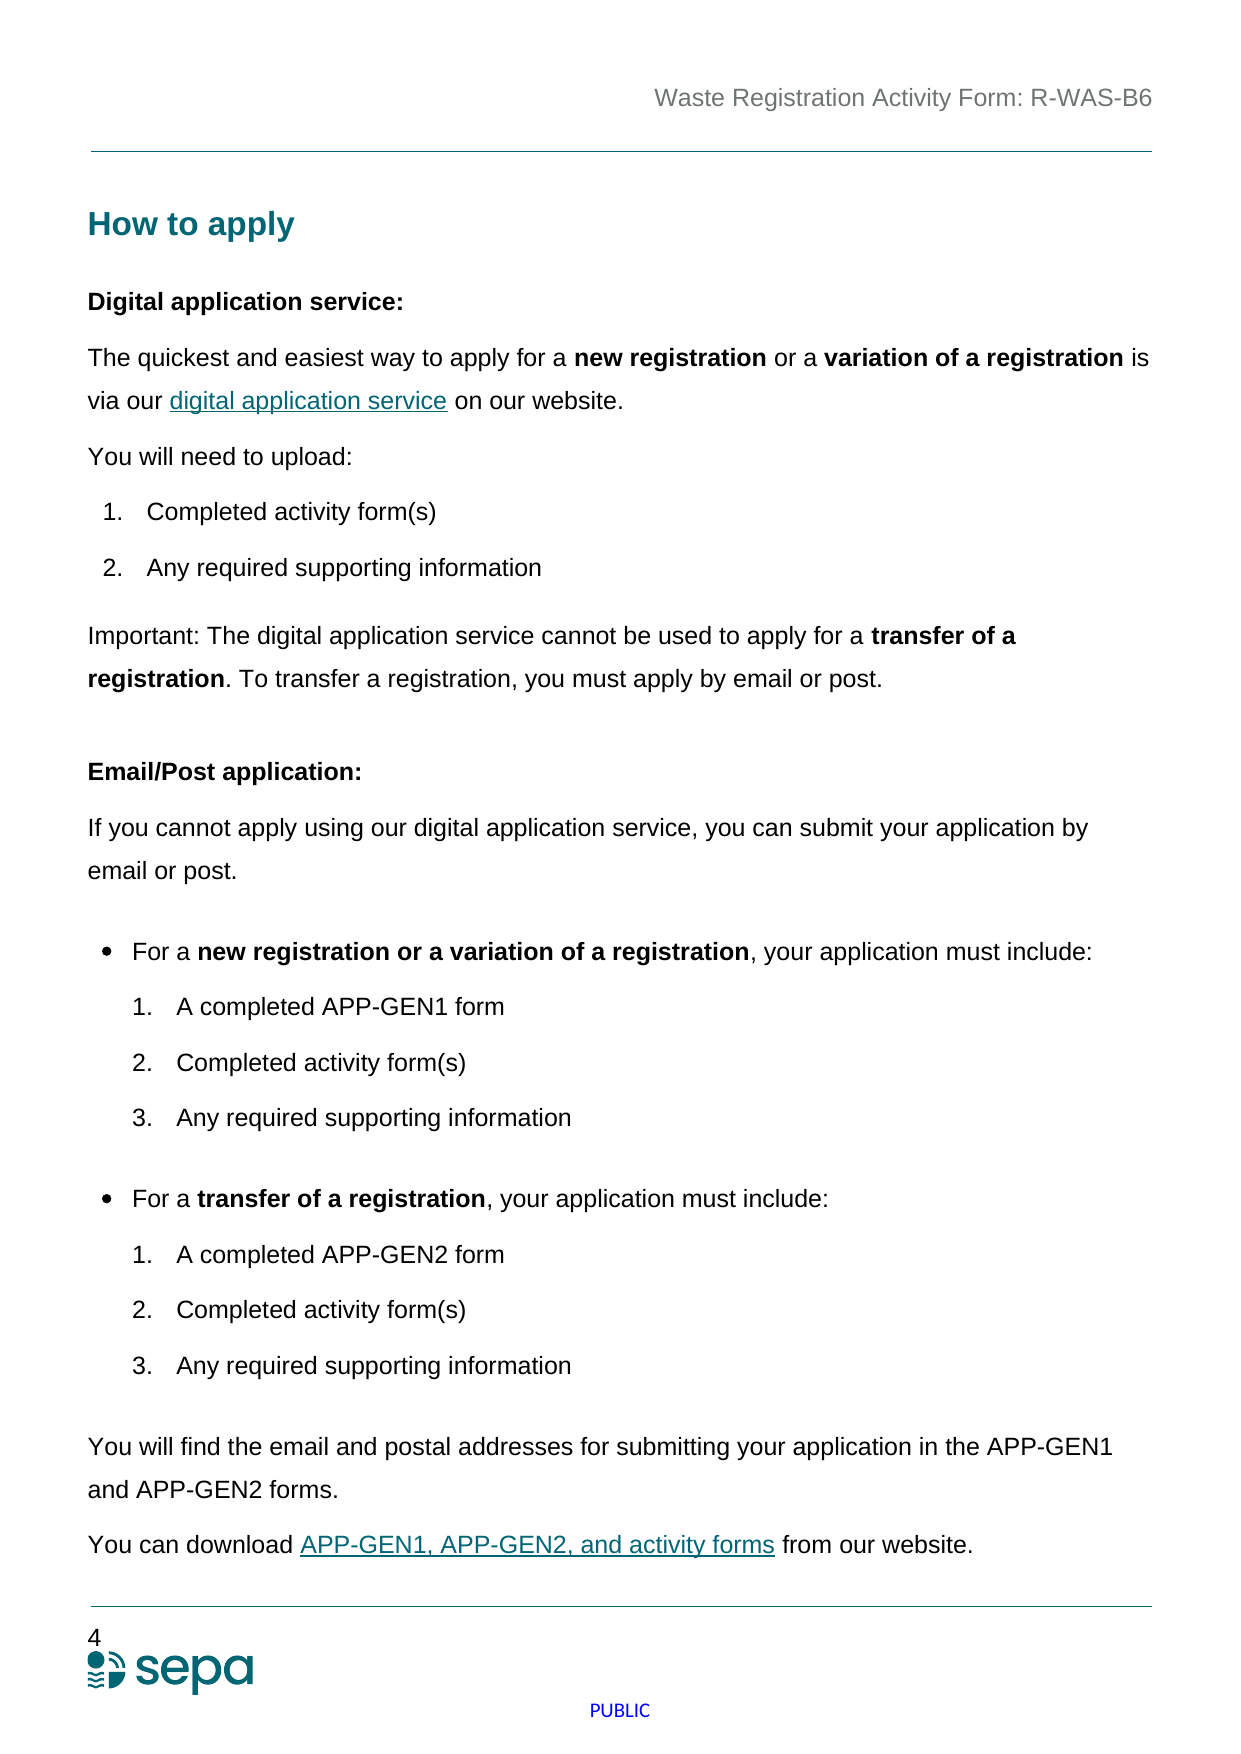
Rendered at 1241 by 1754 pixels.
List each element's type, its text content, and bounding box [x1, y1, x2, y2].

text If you cannot apply using our digital application service, you can submit your application by email or post. [87, 813, 1153, 884]
list Any required supporting information [132, 1351, 1153, 1380]
text You will need to upload: [87, 441, 1153, 470]
list Completed activity form(s) [132, 1048, 1153, 1077]
list For a new registration or a variation of a registration, your application must include: [102, 936, 1153, 965]
text Digital application service: [87, 287, 1153, 316]
list For a transfer of a registration, your application must include: [102, 1184, 1153, 1213]
text The quickest and easiest way to apply for a new registration or a variation of a registration is via our digital application service on our website. [87, 343, 1153, 414]
list Any required supporting information [102, 553, 1153, 581]
text You will find the email and postal addresses for submitting your application in the APP-GEN1 and APP-GEN2 forms. [87, 1432, 1153, 1503]
picture [87, 1651, 253, 1695]
list A completed APP-GEN1 form [132, 992, 1153, 1021]
text You can download APP-GEN1, APP-GEN2, and activity forms from our website. [87, 1530, 1153, 1559]
list Completed activity form(s) [132, 1295, 1153, 1324]
text Email/Post application: [87, 757, 1153, 786]
text Important: The digital application service cannot be used to apply for a transfer of a registration. To transfer a registration, you must apply by email or post. [87, 621, 1153, 693]
list A completed APP-GEN2 form [132, 1240, 1153, 1268]
subtitle How to apply [87, 204, 1153, 243]
list Completed activity form(s) [102, 497, 1153, 526]
list Any required supporting information [132, 1103, 1153, 1132]
